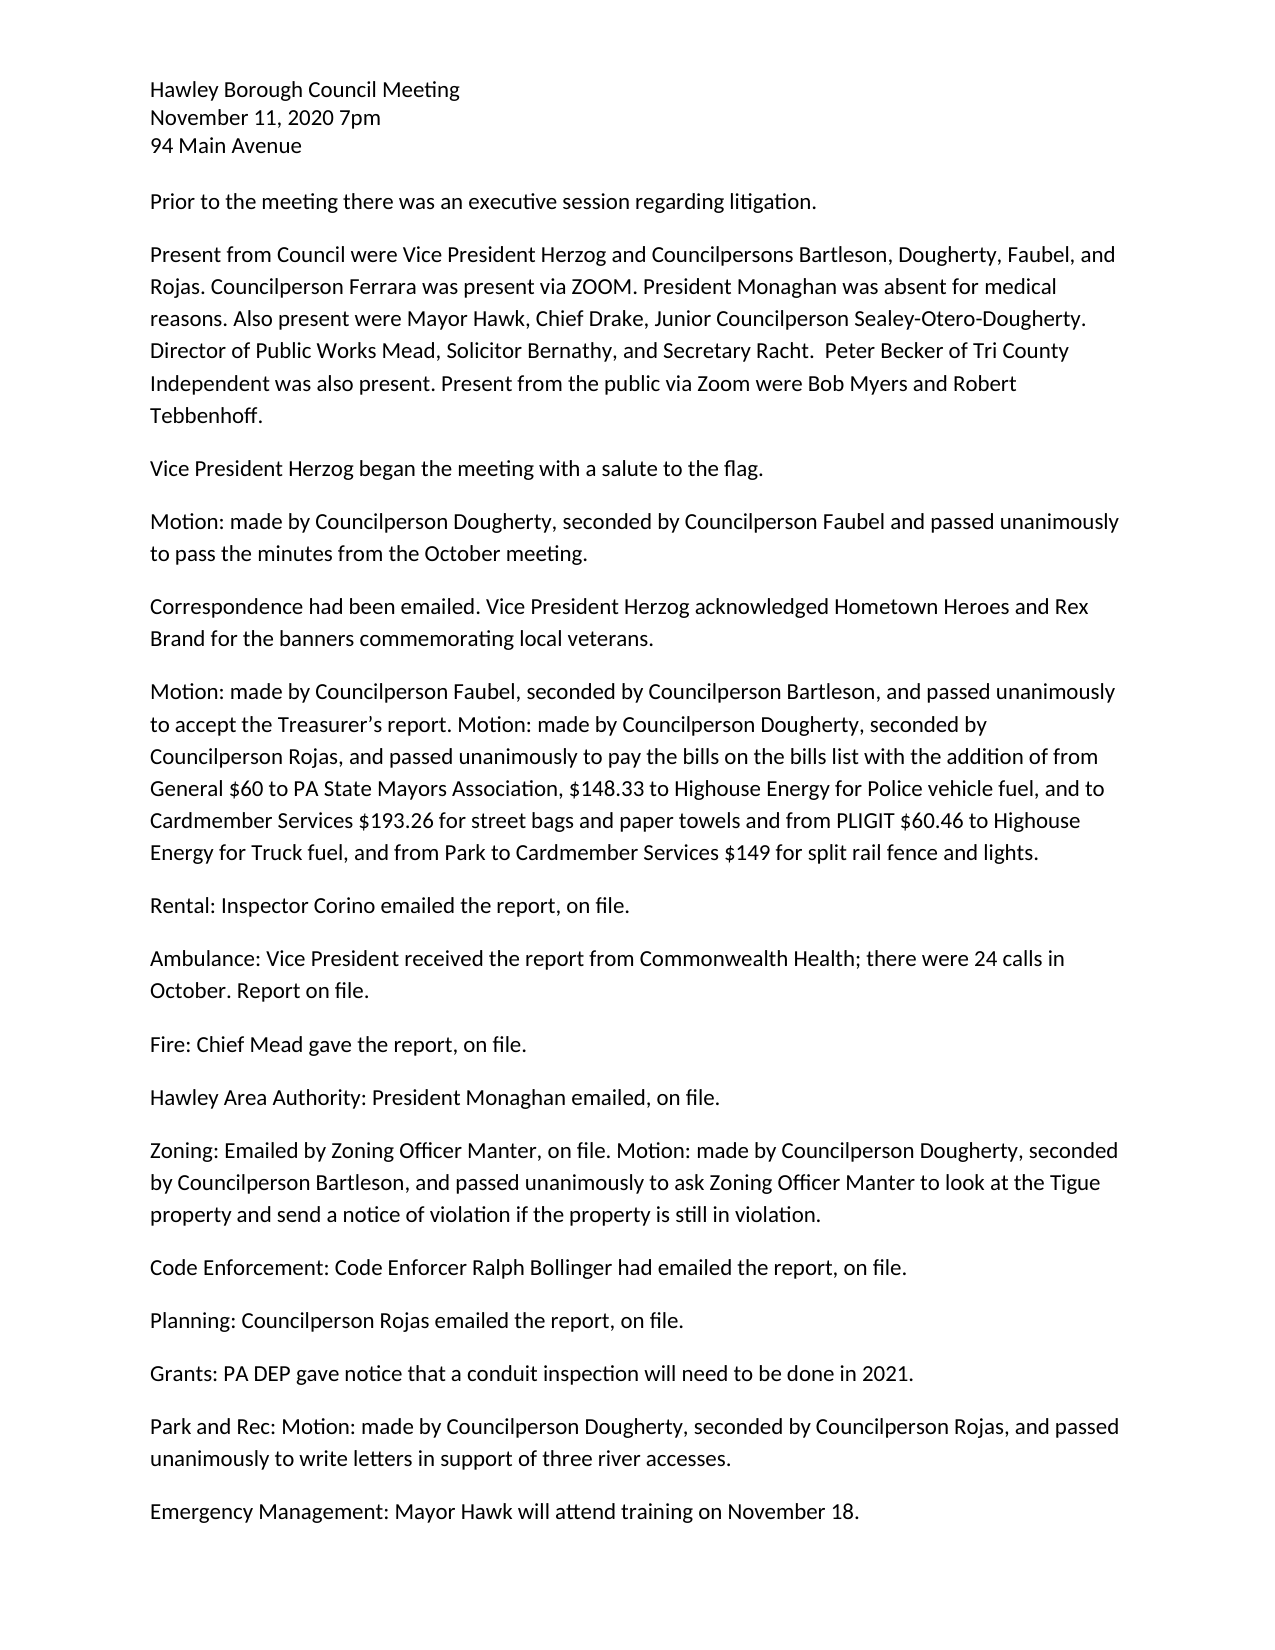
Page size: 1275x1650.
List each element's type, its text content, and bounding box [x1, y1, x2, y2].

text Emergency Management: Mayor Hawk will attend training on November 18. [150, 1497, 1125, 1525]
text Motion: made by Councilperson Dougherty, seconded by Councilperson Faubel and passed unanimously to pass the minutes from the October meeting. [150, 507, 1125, 567]
text November 11, 2020 7pm [150, 103, 1125, 131]
text Ambulance: Vice President received the report from Commonwealth Health; there were 24 calls in October. Report on file. [150, 944, 1125, 1005]
text Hawley Area Authority: President Monaghan emailed, on file. [150, 1083, 1125, 1111]
text Motion: made by Councilperson Faubel, seconded by Councilperson Bartleson, and passed unanimously to accept the Treasurer’s report. Motion: made by Councilperson Dougherty, seconded by Councilperson Rojas, and passed unanimously to pay the bills on the bills list with the addition of from General $60 to PA State Mayors Association, $148.33 to Highouse Energy for Police vehicle fuel, and to Cardmember Services $193.26 for street bags and paper towels and from PLIGIT $60.46 to Highouse Energy for Truck fuel, and from Park to Cardmember Services $149 for split rail fence and lights. [150, 677, 1125, 866]
text Park and Rec: Motion: made by Councilperson Dougherty, seconded by Councilperson Rojas, and passed unanimously to write letters in support of three river accesses. [150, 1412, 1125, 1472]
text Zoning: Emailed by Zoning Officer Manter, on file. Motion: made by Councilperson Dougherty, seconded by Councilperson Bartleson, and passed unanimously to ask Zoning Officer Manter to look at the Tigue property and send a notice of violation if the property is still in violation. [150, 1136, 1125, 1228]
text Prior to the meeting there was an executive session regarding litigation. [150, 187, 1125, 215]
text Present from Council were Vice President Herzog and Councilpersons Bartleson, Dougherty, Faubel, and Rojas. Councilperson Ferrara was present via ZOOM. President Monaghan was absent for medical reasons. Also present were Mayor Hawk, Chief Drake, Junior Councilperson Sealey-Otero-Dougherty. Director of Public Works Mead, Solicitor Bernathy, and Secretary Racht. Peter Becker of Tri County Independent was also present. Present from the public via Zoom were Bob Myers and Robert Tebbenhoff. [150, 240, 1125, 429]
text Grants: PA DEP gave notice that a conduit inspection will need to be done in 2021. [150, 1359, 1125, 1387]
text Fire: Chief Mead gave the report, on file. [150, 1030, 1125, 1058]
text Planning: Councilperson Rojas emailed the report, on file. [150, 1306, 1125, 1334]
text Correspondence had been emailed. Vice President Herzog acknowledged Hometown Heroes and Rex Brand for the banners commemorating local veterans. [150, 592, 1125, 652]
text Vice President Herzog began the meeting with a salute to the flag. [150, 454, 1125, 482]
text Rental: Inspector Corino emailed the report, on file. [150, 891, 1125, 919]
text Code Enforcement: Code Enforcer Ralph Bollinger had emailed the report, on file. [150, 1253, 1125, 1281]
text Hawley Borough Council Meeting [150, 75, 1125, 103]
text 94 Main Avenue [150, 131, 1125, 159]
